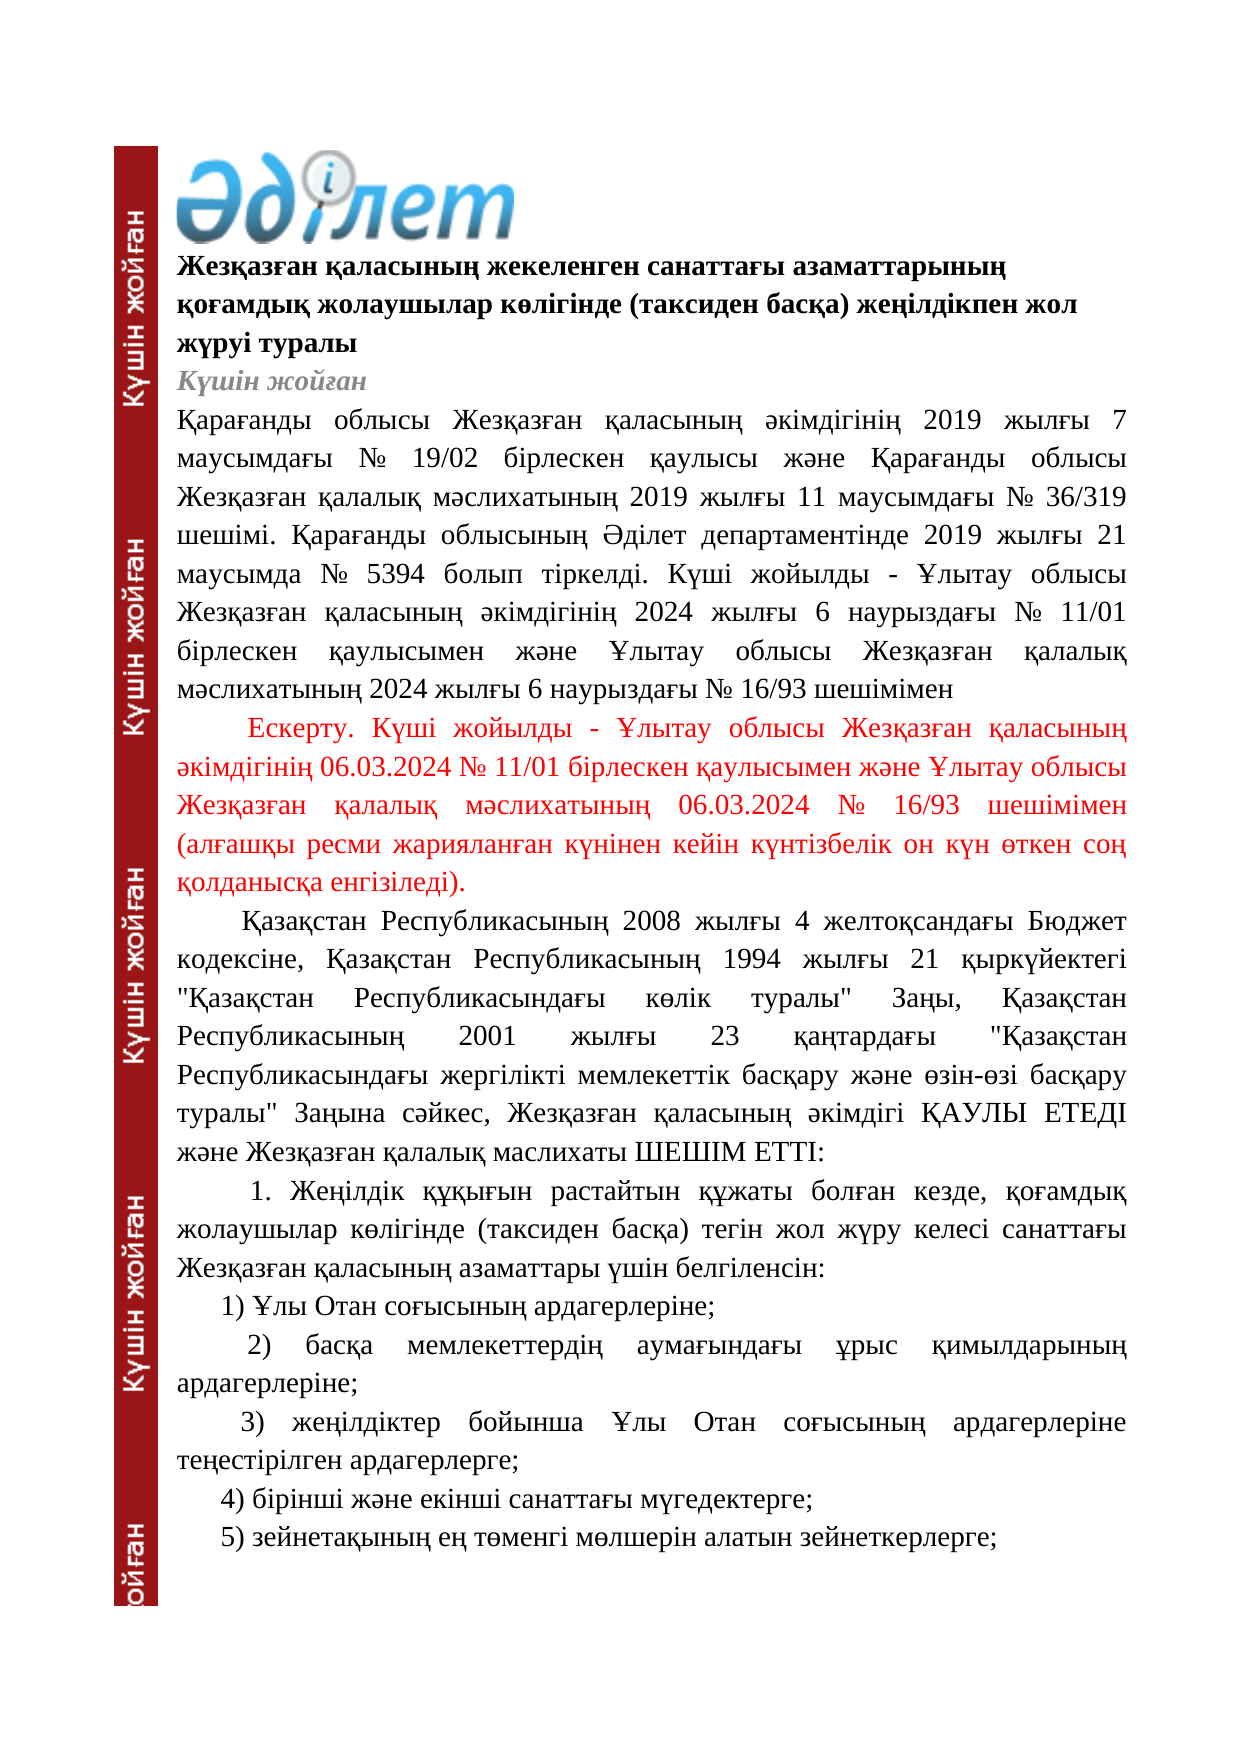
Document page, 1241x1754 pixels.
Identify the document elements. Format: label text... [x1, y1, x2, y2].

picture [114, 898, 158, 903]
text 1) Ұлы Отан соғысының ардагерлеріне; [112, 1288, 1128, 1322]
picture [114, 1399, 158, 1404]
text Жезқазған қаласының жекеленген санаттағы азаматтарының қоғамдық жолаушылар көлігінде (таксиден басқа) жеңілдікпен жол жүруі туралы [112, 248, 1128, 358]
picture [114, 1476, 158, 1481]
text 1. Жеңілдік құқығын растайтын құжаты болған кезде, қоғамдық жолаушылар көлігінде (таксиден басқа) тегін жол жүру келесі санаттағы Жезқазған қаласының азаматтары үшін белгіленсін: [112, 1173, 1128, 1283]
text 2) басқа мемлекеттердiң аумағындағы ұрыс қимылдарының ардагерлеріне; [112, 1327, 1128, 1399]
text Қарағанды облысы Жезқазған қаласының әкімдігінің 2019 жылғы 7 маусымдағы № 19/02 бірлескен қаулысы және Қарағанды облысы Жезқазған қалалық мәслихатының 2019 жылғы 11 маусымдағы № 36/319 шешімі. Қарағанды облысының Әділет департаментінде 2019 жылғы 21 маусымда № 5394 болып тіркелді. Күші жойылды - Ұлытау облысы Жезқазған қаласының әкімдігінің 2024 жылғы 6 наурыздағы № 11/01 бірлескен қаулысымен және Ұлытау облысы Жезқазған қалалық мәслихатының 2024 жылғы 6 наурыздағы № 16/93 шешімімен [112, 402, 1128, 705]
text 4) бірінші және екінші санаттағы мүгедектерге; [112, 1481, 1128, 1514]
picture [114, 146, 158, 248]
picture [114, 1322, 158, 1327]
picture [114, 1514, 158, 1519]
picture [114, 358, 158, 363]
picture [114, 1553, 158, 1606]
text Ескерту. Күші жойылды - Ұлытау облысы Жезқазған қаласының әкімдігінің 06.03.2024 № 11/01 бірлескен қаулысымен және Ұлытау облысы Жезқазған қалалық мәслихатының 06.03.2024 № 16/93 шешімімен (алғашқы ресми жарияланған күнінен кейін күнтізбелік он күн өткен соң қолданысқа енгізіледі). [112, 710, 1128, 898]
text Қазақстан Республикасының 2008 жылғы 4 желтоқсандағы Бюджет кодексіне, Қазақстан Республикасының 1994 жылғы 21 қыркүйектегі "Қазақстан Республикасындағы көлік туралы" Заңы, Қазақстан Республикасының 2001 жылғы 23 қаңтардағы "Қазақстан Республикасындағы жергілікті мемлекеттік басқару және өзін-өзі басқару туралы" Заңына сәйкес, Жезқазған қаласының әкімдігі ҚАУЛЫ ЕТЕДІ және Жезқазған қалалық маслихаты ШЕШІМ ЕТТІ: [112, 903, 1128, 1168]
picture [114, 1283, 158, 1288]
picture [176, 150, 515, 244]
text Күшін жойған [112, 363, 1128, 397]
picture [114, 1168, 158, 1173]
picture [114, 705, 158, 710]
text 5) зейнетақының ең төменгі мөлшерін алатын зейнеткерлерге; [112, 1519, 1128, 1553]
picture [114, 397, 158, 402]
text 3) жеңілдіктер бойынша Ұлы Отан соғысының ардагерлеріне теңестірілген ардагерлерге; [112, 1404, 1128, 1476]
